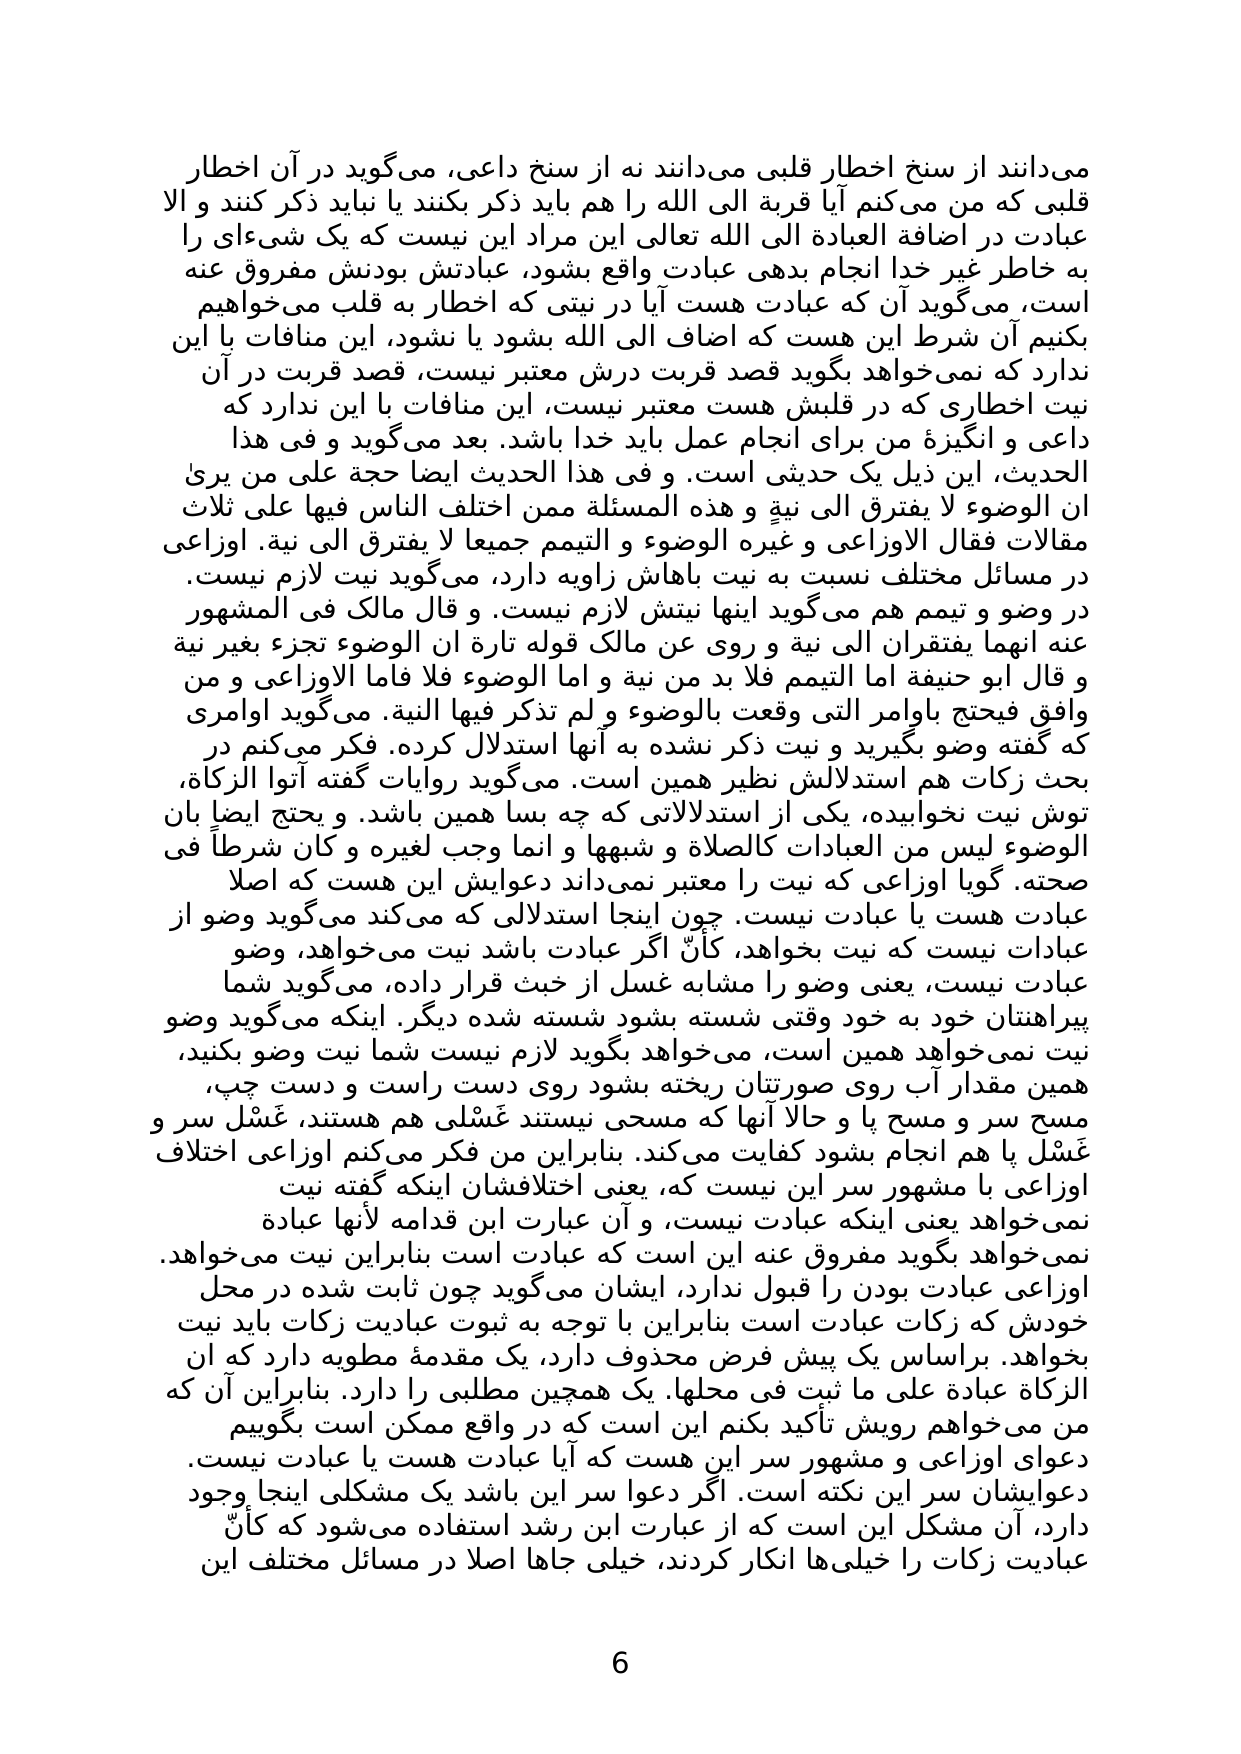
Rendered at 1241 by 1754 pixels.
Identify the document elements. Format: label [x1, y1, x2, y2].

text [150, 150, 1090, 1576]
